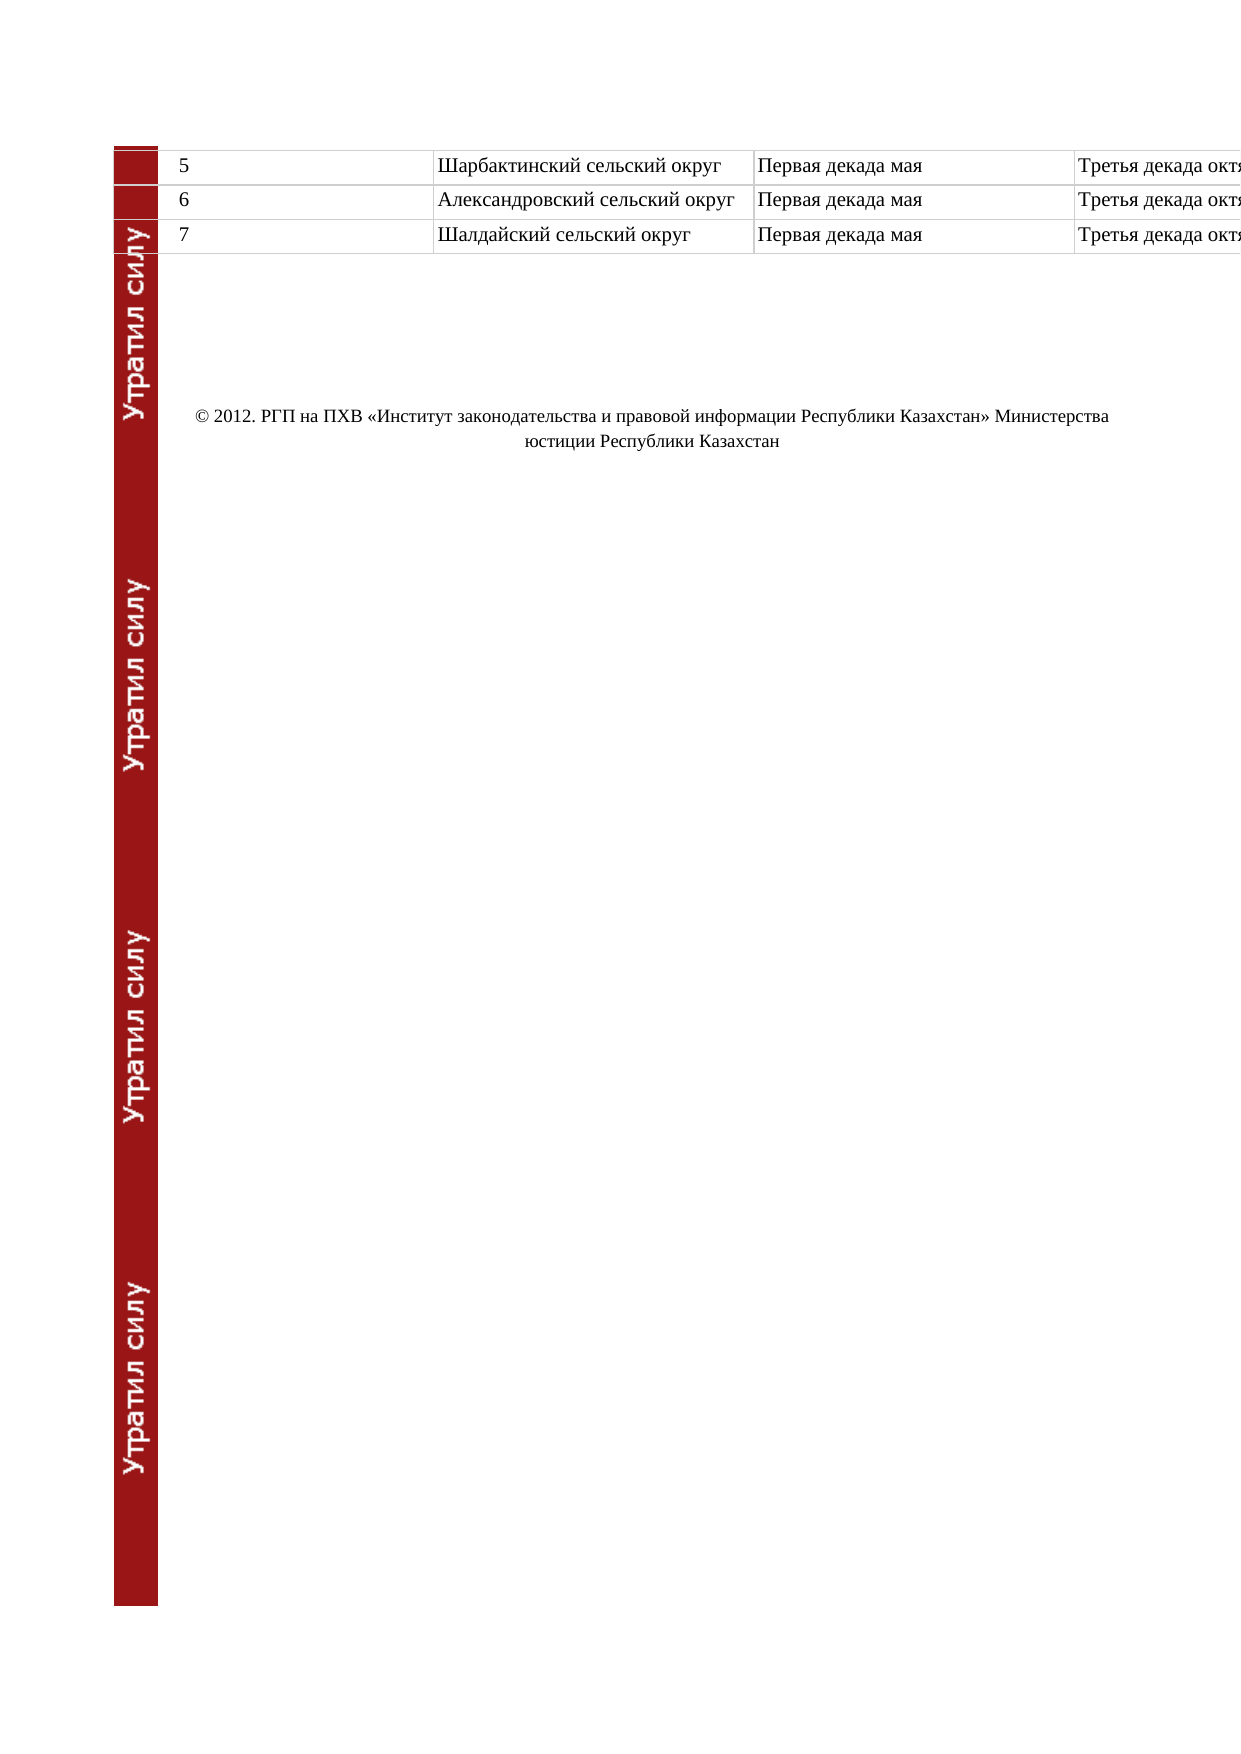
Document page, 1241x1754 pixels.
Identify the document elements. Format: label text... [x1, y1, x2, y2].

table_cell Третья декада октября [1075, 151, 1240, 184]
table_cell Первая декада мая [755, 186, 1074, 219]
table_cell Первая декада мая [755, 151, 1074, 184]
table_cell Третья декада октября [1075, 186, 1240, 219]
table_cell Александровский сельский округ [434, 186, 753, 219]
table_cell Шалдайский сельский округ [434, 220, 753, 253]
table_cell 6 [114, 186, 433, 219]
table_cell 7 [114, 220, 433, 253]
table_cell 5 [114, 151, 433, 184]
picture [114, 146, 158, 150]
picture [114, 254, 158, 405]
text © 2012. РГП на ПХВ «Институт законодательства и правовой информации Республики Казахстан» Министерства юстиции Республики Казахстан [112, 405, 1128, 452]
table_cell Первая декада мая [755, 220, 1074, 253]
table_cell Третья декада октября [1075, 220, 1240, 253]
table_cell Шарбактинский сельский округ [434, 151, 753, 184]
picture [114, 452, 158, 1606]
